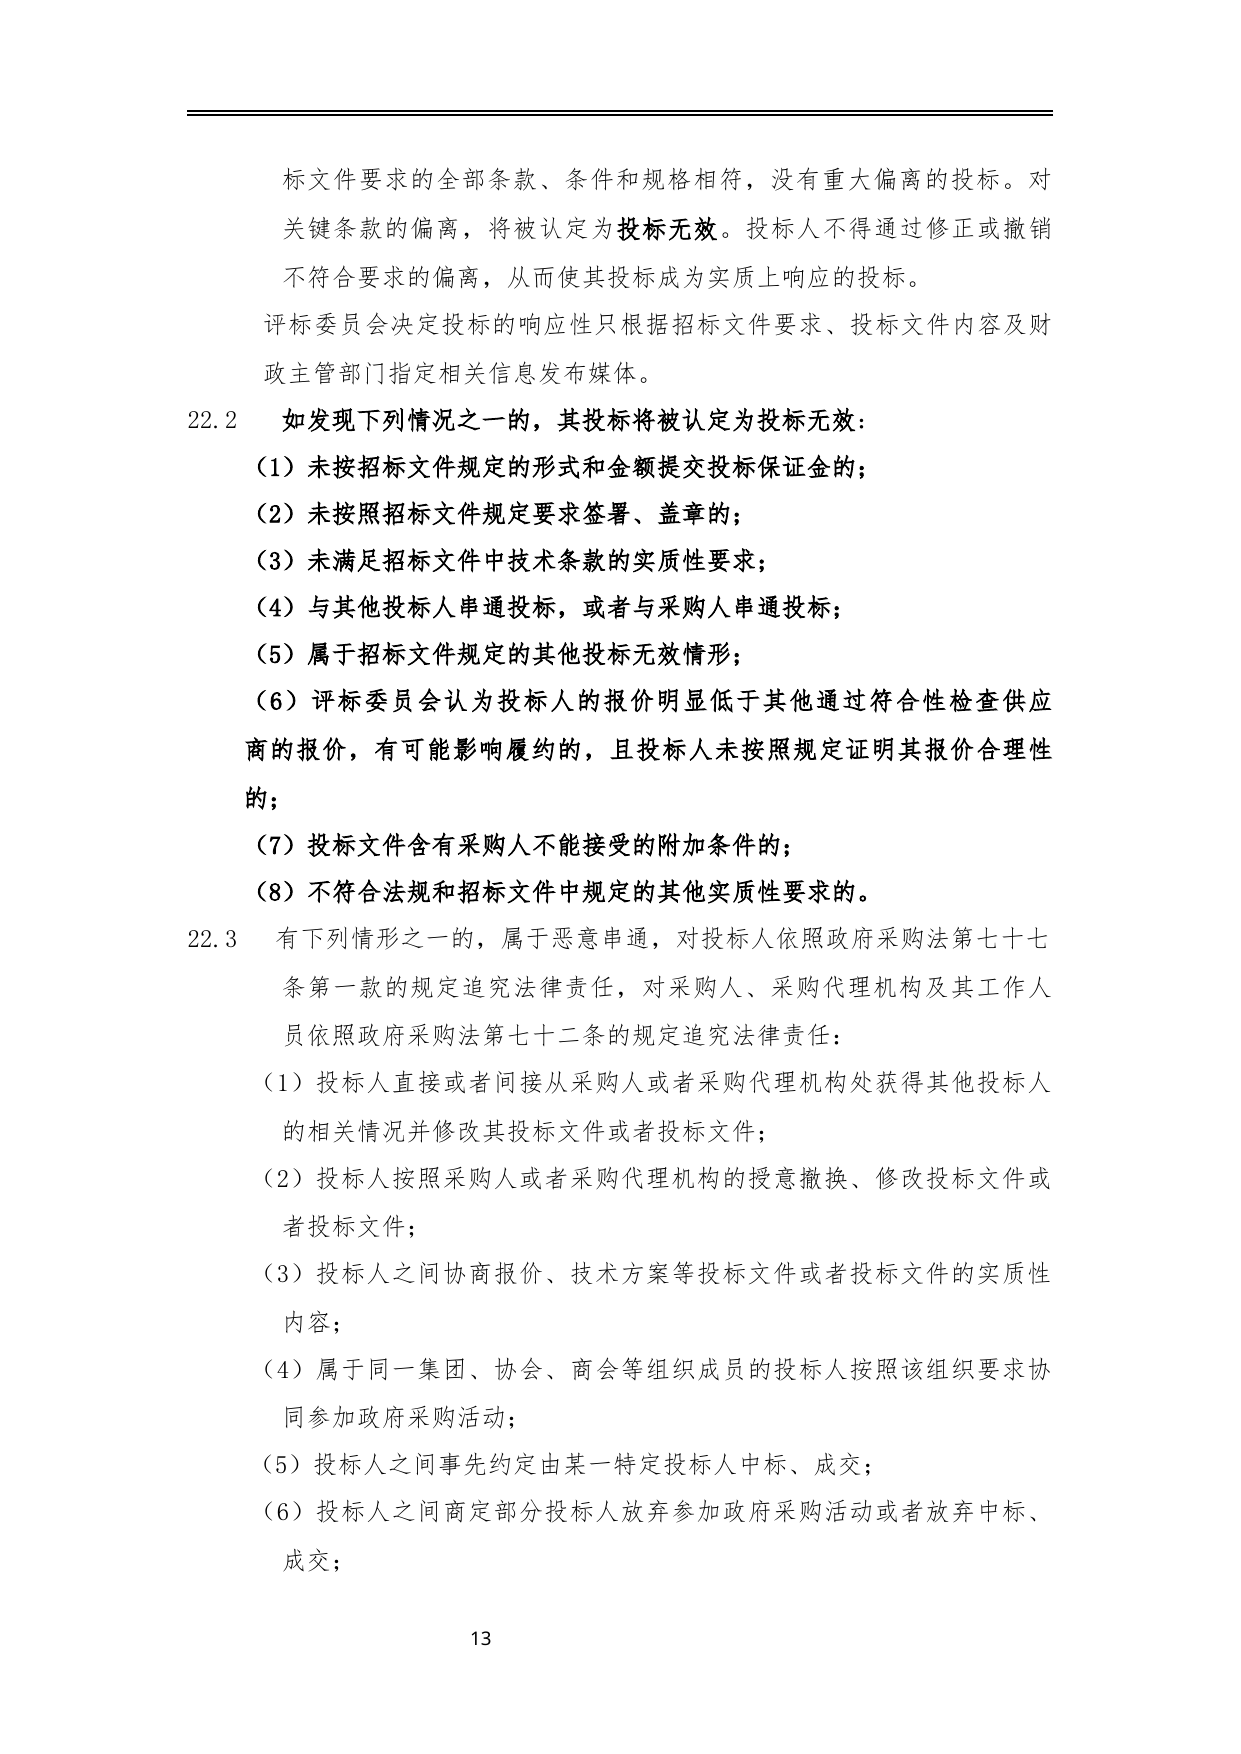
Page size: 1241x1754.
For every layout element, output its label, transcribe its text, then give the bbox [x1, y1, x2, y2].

list （4）与其他投标人串通投标，或者与采购人串通投标； [168, 589, 1053, 621]
text （4）属于同一集团、协会、商会等组织成员的投标人按照该组织要求协同参加政府采购活动； [187, 1351, 1053, 1432]
list （1）未按招标文件规定的形式和金额提交投标保证金的； [168, 448, 1053, 481]
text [187, 162, 1053, 292]
text （3）投标人之间协商报价、技术方案等投标文件或者投标文件的实质性内容； [187, 1256, 1053, 1337]
text 22.3 有下列情形之一的，属于恶意串通，对投标人依照政府采购法第七十七条第一款的规定追究法律责任，对采购人、采购代理机构及其工作人员依照政府采购法第七十二条的规定追究法律责任： [187, 920, 1053, 1050]
text （6）投标人之间商定部分投标人放弃参加政府采购活动或者放弃中标、成交； [187, 1493, 1053, 1574]
list （2）未按照招标文件规定要求签署、盖章的； [168, 495, 1053, 528]
list （3）未满足招标文件中技术条款的实质性要求； [168, 542, 1053, 574]
text 22.2 如发现下列情况之一的，其投标将被认定为投标无效： [187, 402, 1053, 434]
text （2）投标人按照采购人或者采购代理机构的授意撤换、修改投标文件或者投标文件； [187, 1160, 1053, 1241]
text （1）投标人直接或者间接从采购人或者采购代理机构处获得其他投标人的相关情况并修改其投标文件或者投标文件； [187, 1064, 1053, 1146]
list （6）评标委员会认为投标人的报价明显低于其他通过符合性检查供应 商的报价，有可能影响履约的，且投标人未按照规定证明其报价合理性的； [243, 682, 1053, 812]
text 评标委员会决定投标的响应性只根据招标文件要求、投标文件内容及财政主管部门指定相关信息发布媒体。 [262, 306, 1053, 387]
list （5）属于招标文件规定的其他投标无效情形； [168, 636, 1053, 668]
text （5）投标人之间事先约定由某一特定投标人中标、成交； [187, 1447, 1053, 1479]
list （8）不符合法规和招标文件中规定的其他实质性要求的。 [168, 873, 1053, 906]
list （7）投标文件含有采购人不能接受的附加条件的； [168, 827, 1053, 859]
